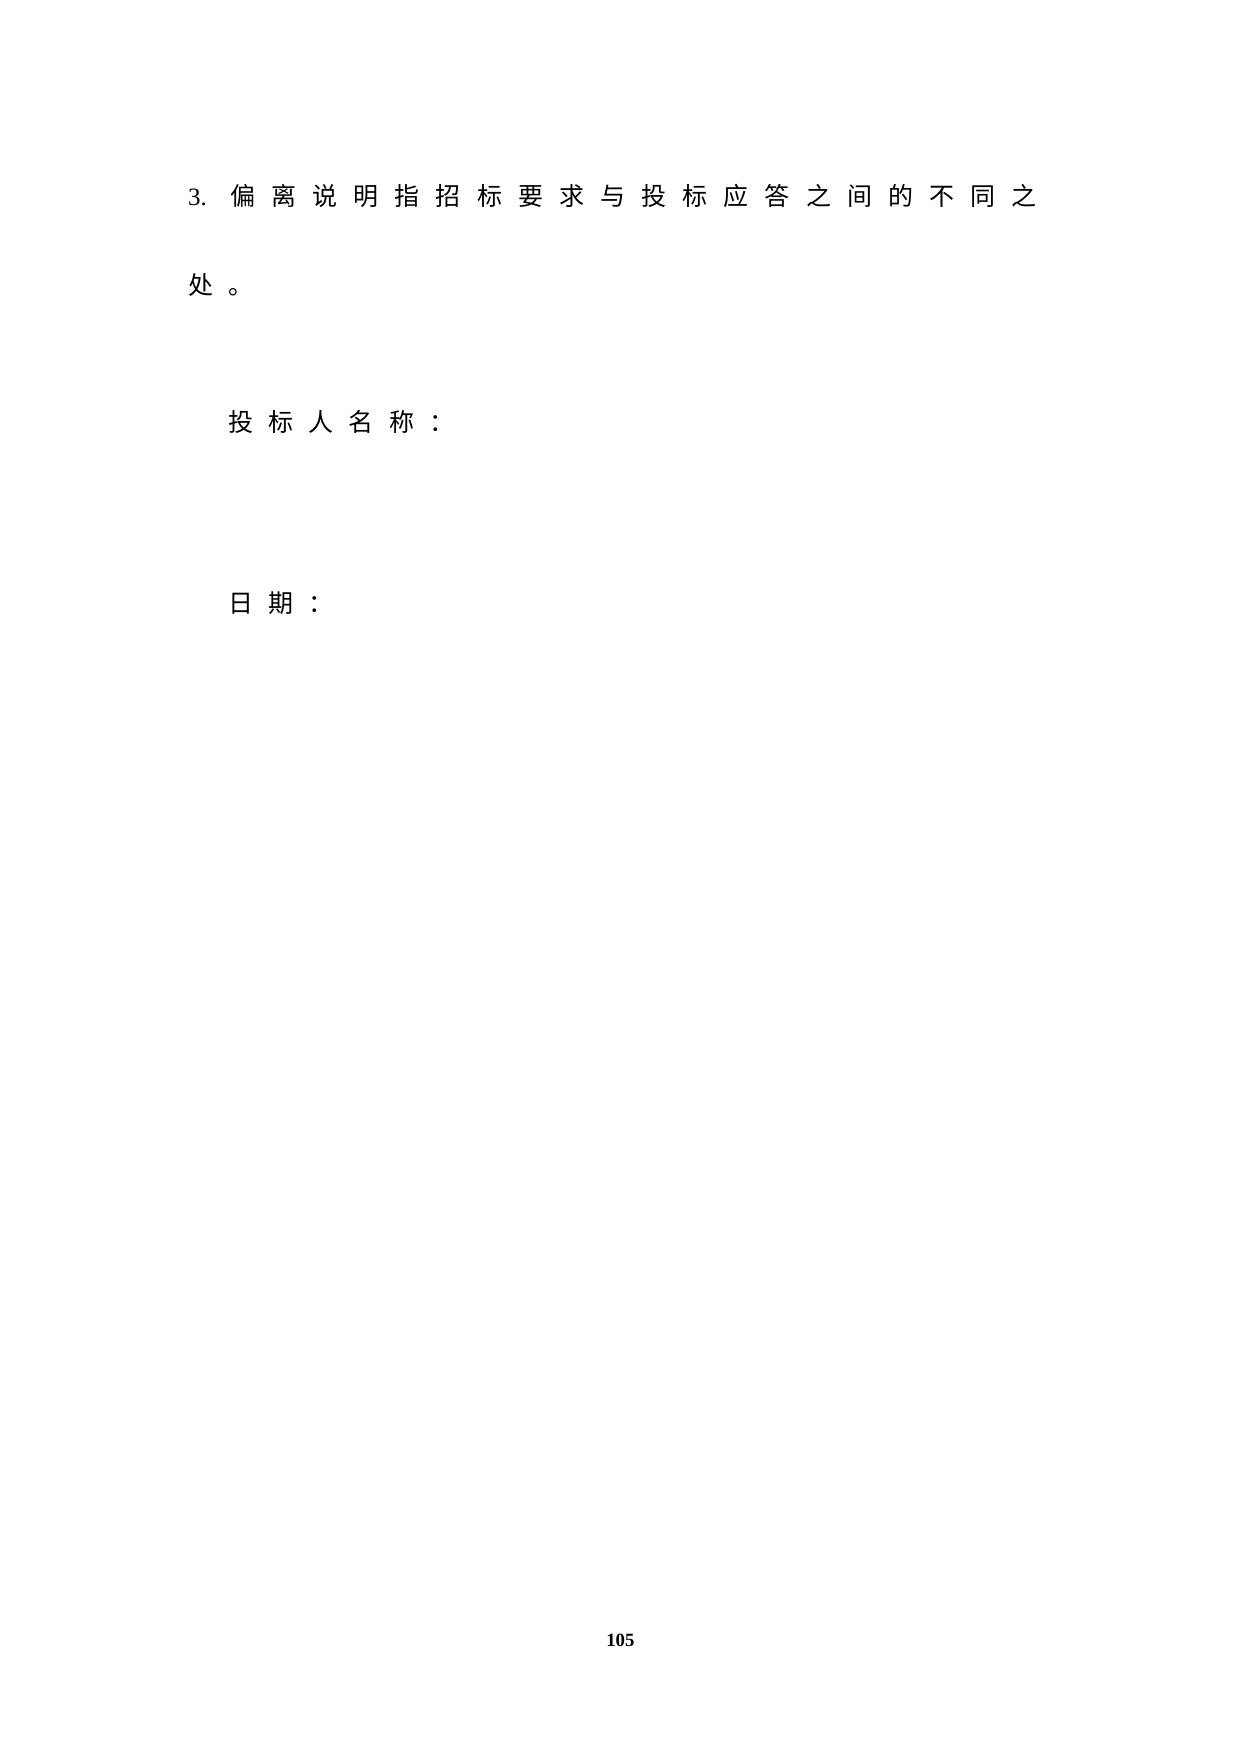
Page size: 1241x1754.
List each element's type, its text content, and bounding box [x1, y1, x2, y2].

text 投标人名称： [188, 390, 1043, 450]
text 3. 偏离说明指招标要求与投标应答之间的不同之处。 [188, 164, 1052, 313]
text 日期： [188, 512, 1043, 631]
